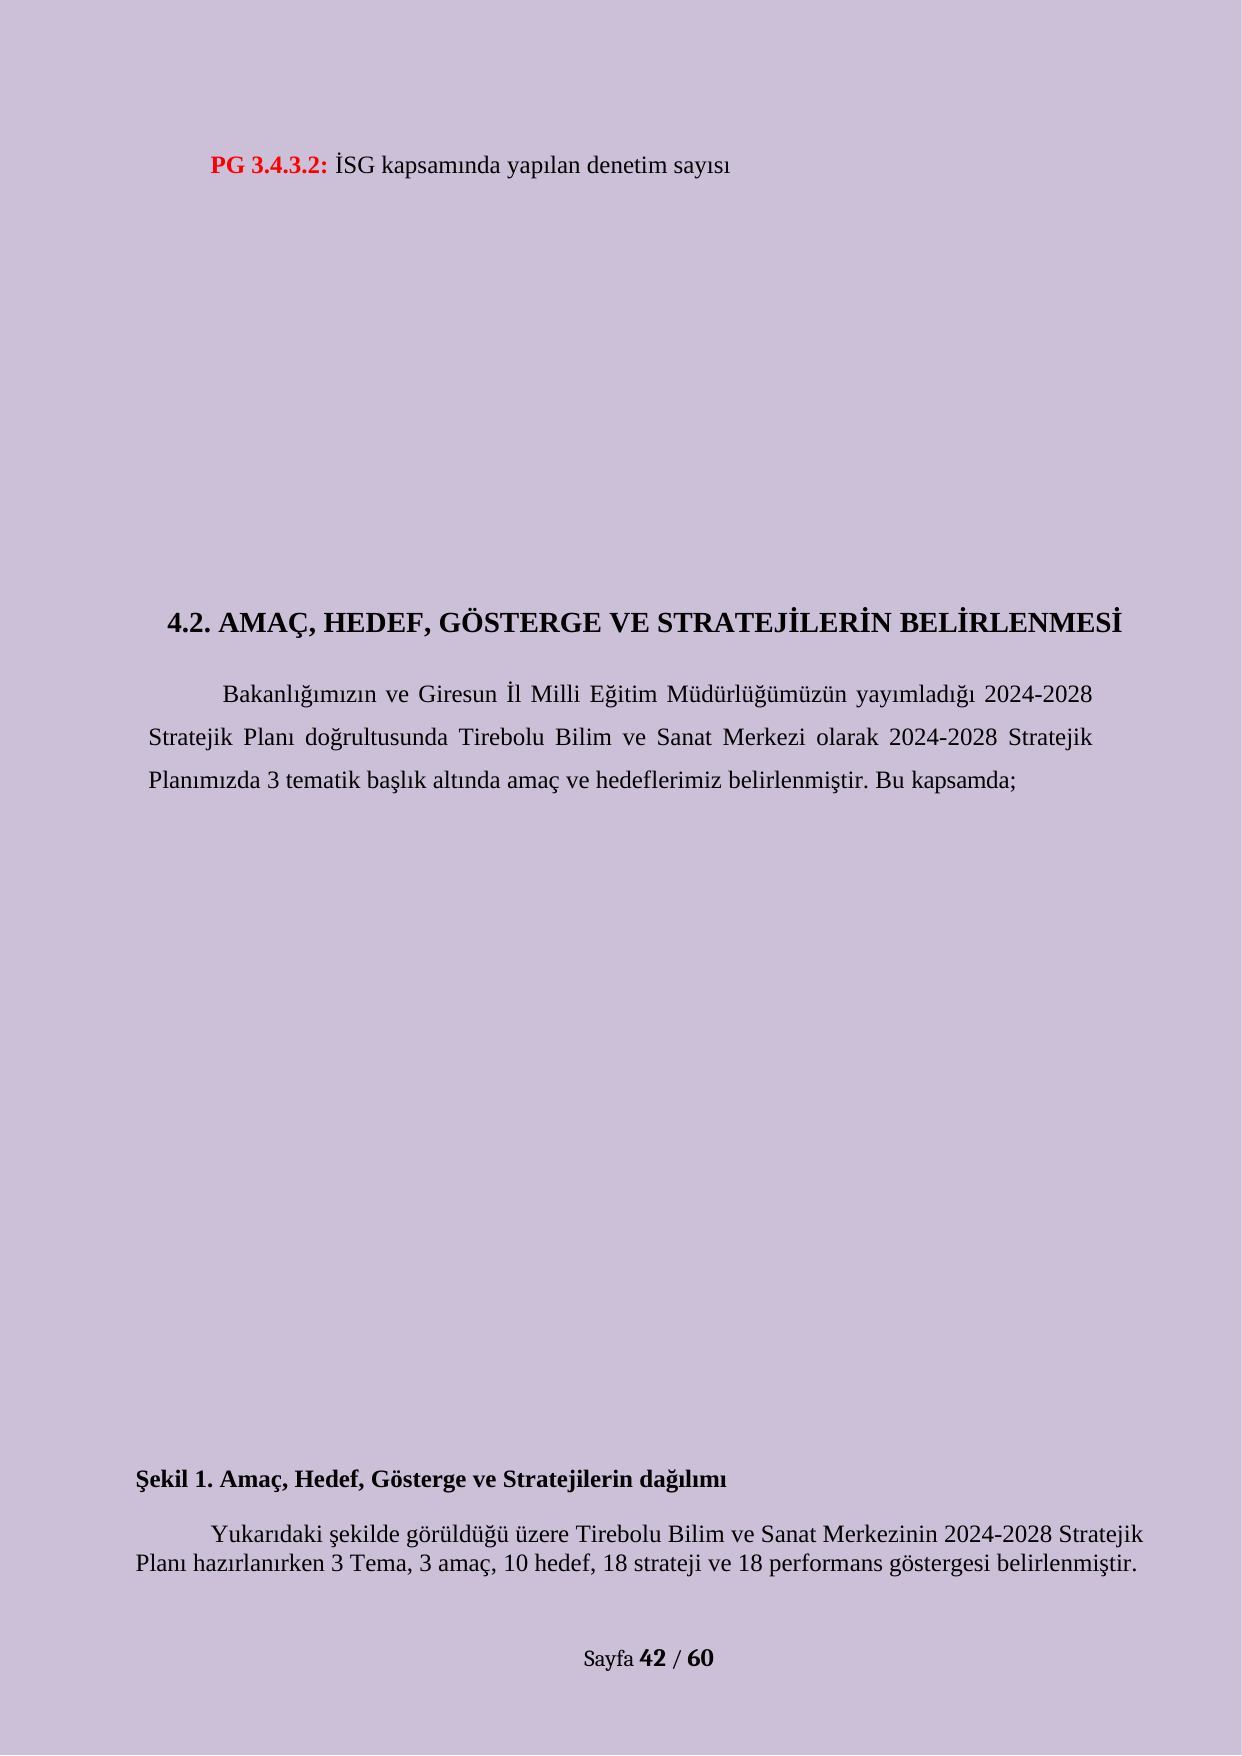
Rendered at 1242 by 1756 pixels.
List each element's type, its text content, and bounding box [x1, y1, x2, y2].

text Yukarıdaki şekilde görüldüğü üzere Tirebolu Bilim ve Sanat Merkezinin 2024-2028 Stratejik Planı hazırlanırken 3 Tema, 3 amaç, 10 hedef, 18 strateji ve 18 performans göstergesi belirlenmiştir. [135, 1519, 1162, 1577]
text PG 3.4.3.2: İSG kapsamında yapılan denetim sayısı [135, 150, 1162, 179]
text 4.2. AMAÇ, HEDEF, GÖSTERGE VE STRATEJİLERİN BELİRLENMESİ [135, 605, 1139, 639]
text Şekil 1. Amaç, Hedef, Gösterge ve Stratejilerin dağılımı [135, 1464, 1162, 1493]
text Bakanlığımızın ve Giresun İl Milli Eğitim Müdürlüğümüzün yayımladığı 2024-2028 Stratejik Planı doğrultusunda Tirebolu Bilim ve Sanat Merkezi olarak 2024-2028 Stratejik Planımızda 3 tematik başlık altında amaç ve hedeflerimiz belirlenmiştir. Bu kapsamda; [148, 679, 1094, 794]
